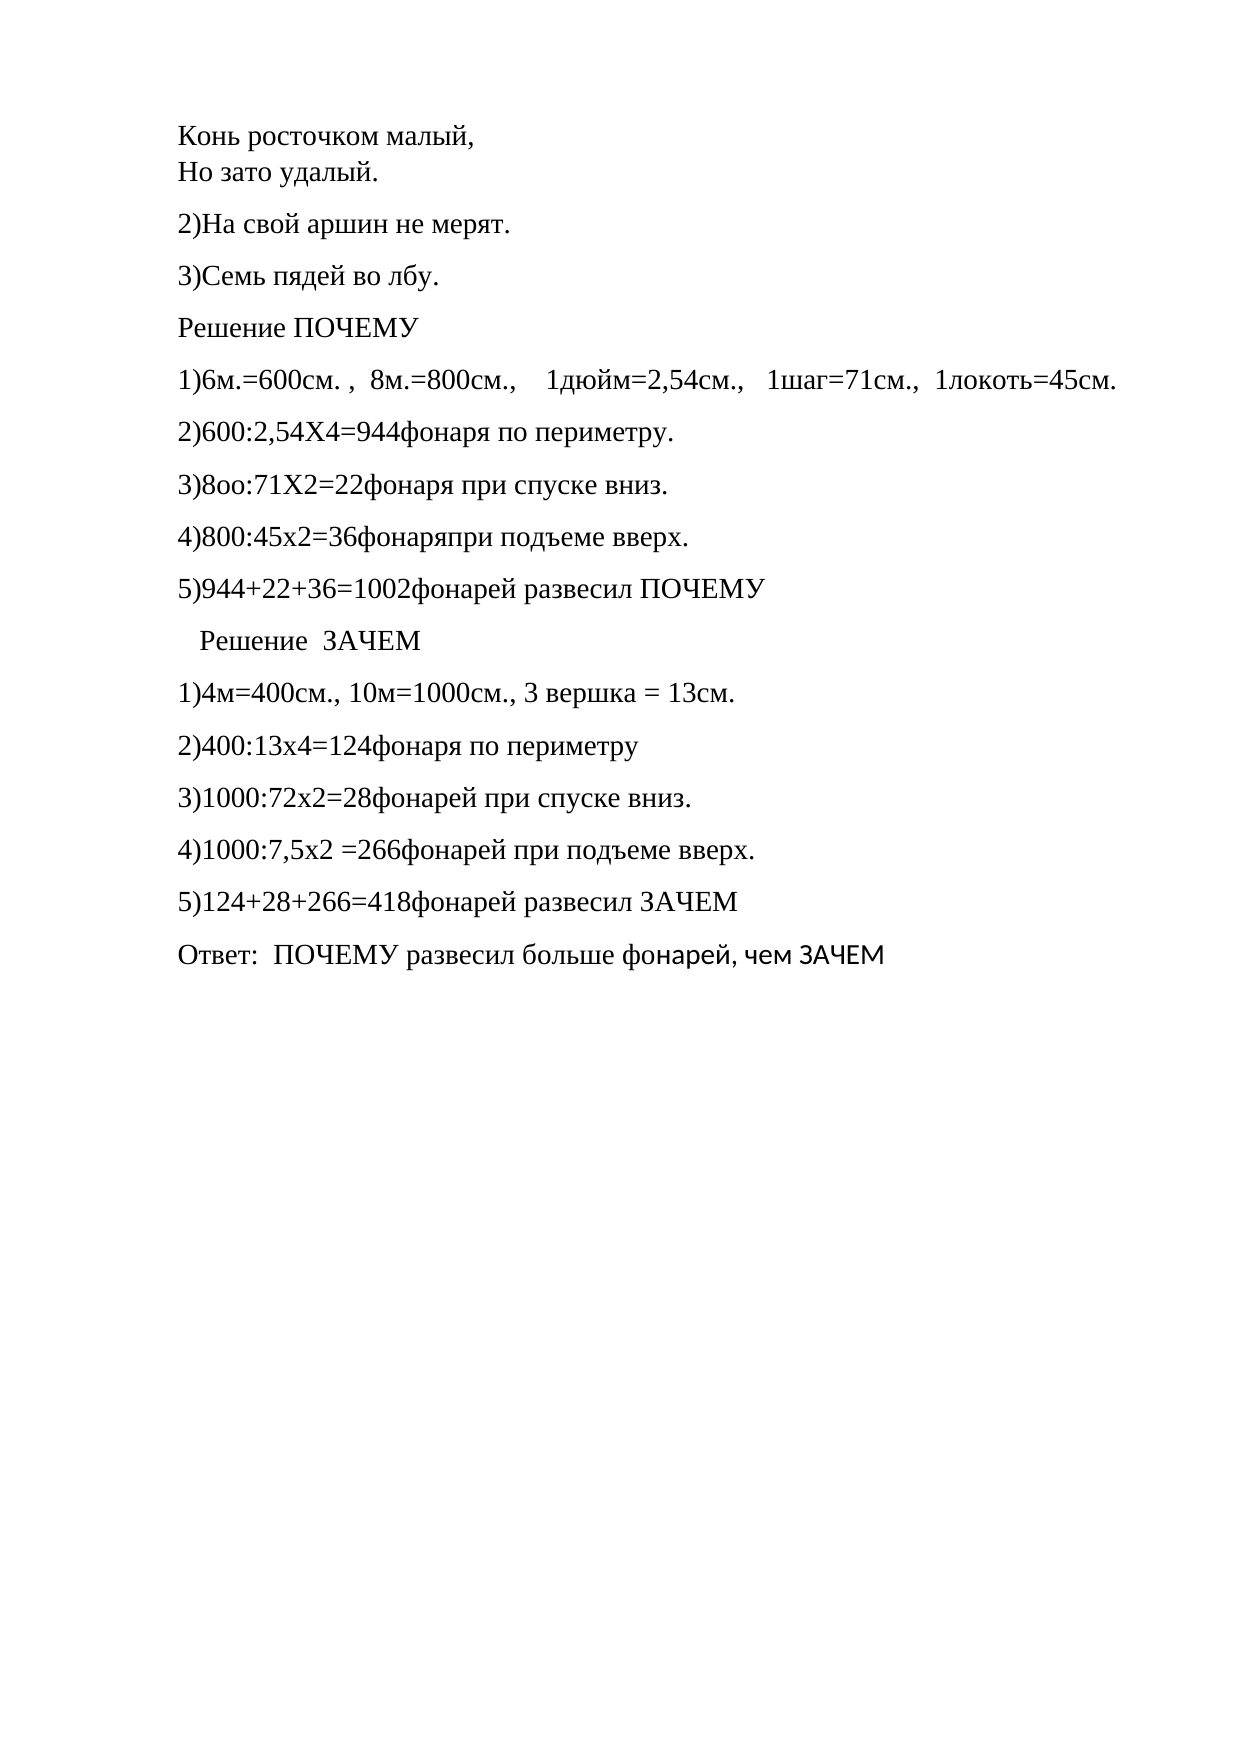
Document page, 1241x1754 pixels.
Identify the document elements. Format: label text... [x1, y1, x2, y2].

text 2)На свой аршин не мерят. [177, 206, 1152, 239]
text 2)600:2,54Х4=944фонаря по периметру. [177, 414, 1152, 448]
text 3)8оо:71Х2=22фонаря при спуске вниз. [177, 467, 1152, 500]
text 3)1000:72х2=28фонарей при спуске вниз. [177, 780, 1152, 813]
text 1)6м.=600см. , 8м.=800см., 1дюйм=2,54см., 1шаг=71см., 1локоть=45см. [177, 362, 1152, 396]
text 3)Семь пядей во лбу. [177, 258, 1152, 292]
text 4)800:45х2=36фонаряпри подъеме вверх. [177, 519, 1152, 552]
text 5)124+28+266=418фонарей развесил ЗАЧЕМ [177, 884, 1152, 918]
text Решение ЗАЧЕМ [177, 623, 1152, 657]
text Ответ: ПОЧЕМУ развесил больше фонарей, чем ЗАЧЕМ [177, 936, 1152, 972]
text 2)400:13х4=124фонаря по периметру [177, 728, 1152, 761]
text 4)1000:7,5х2 =266фонарей при подъеме вверх. [177, 832, 1152, 866]
text 1)4м=400см., 10м=1000см., 3 вершка = 13см. [177, 676, 1152, 709]
text Решение ПОЧЕМУ [177, 310, 1152, 344]
text 5)944+22+36=1002фонарей развесил ПОЧЕМУ [177, 571, 1152, 605]
